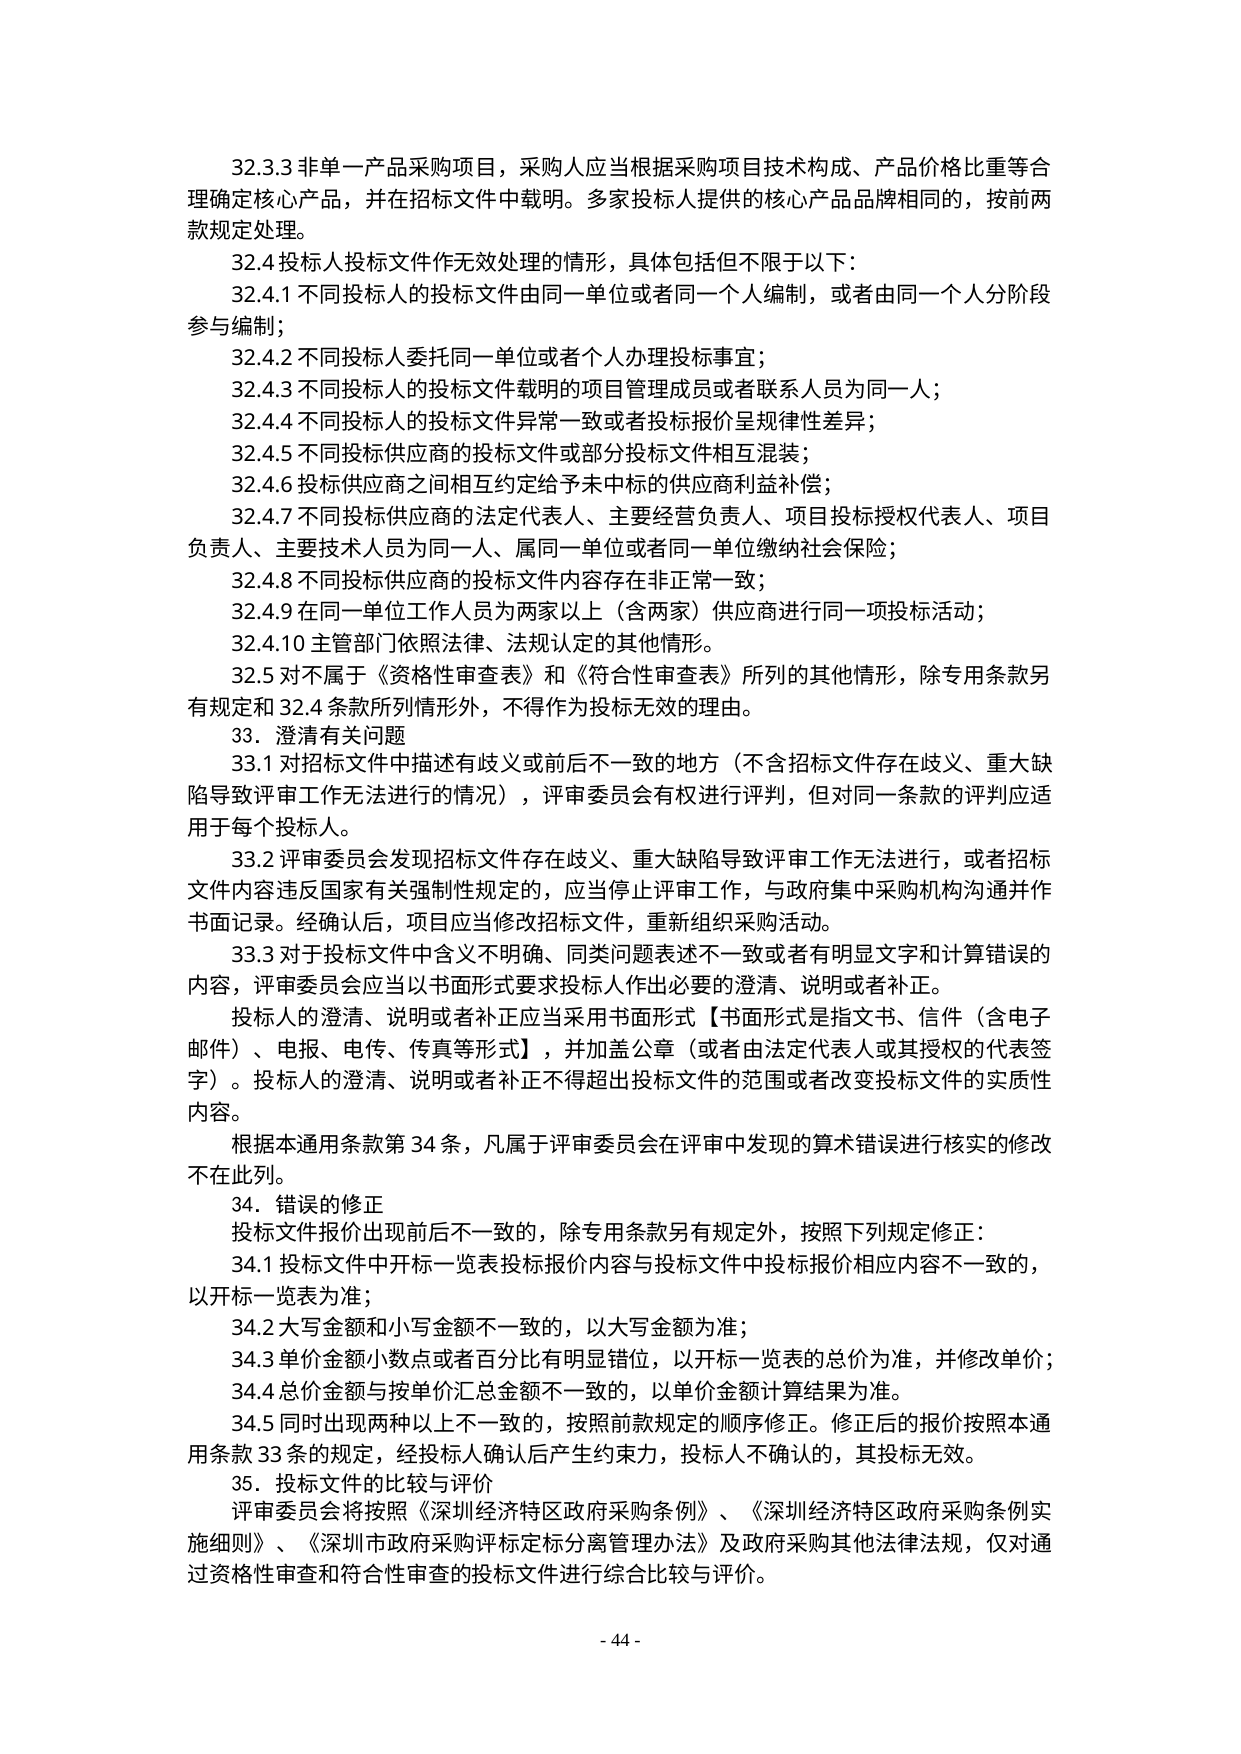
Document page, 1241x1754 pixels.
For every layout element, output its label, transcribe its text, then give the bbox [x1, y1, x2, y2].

text 32.4.1不同投标人的投标文件由同一单位或者同一个人编制，或者由同一个人分阶段参与编制； [187, 277, 1053, 340]
text 32.4.6投标供应商之间相互约定给予未中标的供应商利益补偿； [187, 467, 1053, 499]
text 32.4.7不同投标供应商的法定代表人、主要经营负责人、项目投标授权代表人、项目负责人、主要技术人员为同一人、属同一单位或者同一单位缴纳社会保险； [187, 499, 1053, 563]
text 32.4.3不同投标人的投标文件载明的项目管理成员或者联系人员为同一人； [187, 372, 1053, 404]
text 32.4.8不同投标供应商的投标文件内容存在非正常一致； [187, 563, 1053, 594]
text 32.4.2不同投标人委托同一单位或者个人办理投标事宜； [187, 340, 1053, 372]
text 34．错误的修正 [187, 1190, 1053, 1215]
text 34.4总价金额与按单价汇总金额不一致的，以单价金额计算结果为准。 [187, 1374, 1053, 1406]
text 33.3对于投标文件中含义不明确、同类问题表述不一致或者有明显文字和计算错误的内容，评审委员会应当以书面形式要求投标人作出必要的澄清、说明或者补正。 [187, 937, 1053, 1000]
text 32.4.10主管部门依照法律、法规认定的其他情形。 [187, 626, 1053, 658]
text 32.4.4不同投标人的投标文件异常一致或者投标报价呈规律性差异； [187, 404, 1053, 436]
text 34.2大写金额和小写金额不一致的，以大写金额为准； [187, 1310, 1053, 1342]
text 根据本通用条款第34条，凡属于评审委员会在评审中发现的算术错误进行核实的修改不在此列。 [187, 1127, 1053, 1190]
text 34.3单价金额小数点或者百分比有明显错位，以开标一览表的总价为准，并修改单价； [187, 1342, 1053, 1374]
text 32.4.5不同投标供应商的投标文件或部分投标文件相互混装； [187, 436, 1053, 467]
text 34.1投标文件中开标一览表投标报价内容与投标文件中投标报价相应内容不一致的，以开标一览表为准； [187, 1247, 1053, 1310]
text 33．澄清有关问题 [187, 721, 1053, 746]
text 32.4投标人投标文件作无效处理的情形，具体包括但不限于以下： [187, 245, 1053, 277]
text 32.5对不属于《资格性审查表》和《符合性审查表》所列的其他情形，除专用条款另有规定和32.4条款所列情形外，不得作为投标无效的理由。 [187, 658, 1053, 721]
text 33.1对招标文件中描述有歧义或前后不一致的地方（不含招标文件存在歧义、重大缺陷导致评审工作无法进行的情况），评审委员会有权进行评判，但对同一条款的评判应适用于每个投标人。 [187, 746, 1053, 842]
text 33.2评审委员会发现招标文件存在歧义、重大缺陷导致评审工作无法进行，或者招标文件内容违反国家有关强制性规定的，应当停止评审工作，与政府集中采购机构沟通并作书面记录。经确认后，项目应当修改招标文件，重新组织采购活动。 [187, 842, 1053, 937]
text 32.4.9在同一单位工作人员为两家以上（含两家）供应商进行同一项投标活动； [187, 594, 1053, 626]
text 32.3.3非单一产品采购项目，采购人应当根据采购项目技术构成、产品价格比重等合理确定核心产品，并在招标文件中载明。多家投标人提供的核心产品品牌相同的，按前两款规定处理。 [187, 150, 1053, 245]
text 评审委员会将按照《深圳经济特区政府采购条例》、《深圳经济特区政府采购条例实施细则》、《深圳市政府采购评标定标分离管理办法》及政府采购其他法律法规，仅对通过资格性审查和符合性审查的投标文件进行综合比较与评价。 [187, 1494, 1053, 1589]
text 34.5同时出现两种以上不一致的，按照前款规定的顺序修正。修正后的报价按照本通用条款33条的规定，经投标人确认后产生约束力，投标人不确认的，其投标无效。 [187, 1406, 1053, 1469]
text 35．投标文件的比较与评价 [187, 1469, 1053, 1494]
text 投标文件报价出现前后不一致的，除专用条款另有规定外，按照下列规定修正： [187, 1215, 1053, 1247]
text 投标人的澄清、说明或者补正应当采用书面形式【书面形式是指文书、信件（含电子邮件）、电报、电传、传真等形式】，并加盖公章（或者由法定代表人或其授权的代表签字）。投标人的澄清、说明或者补正不得超出投标文件的范围或者改变投标文件的实质性内容。 [187, 1000, 1053, 1127]
